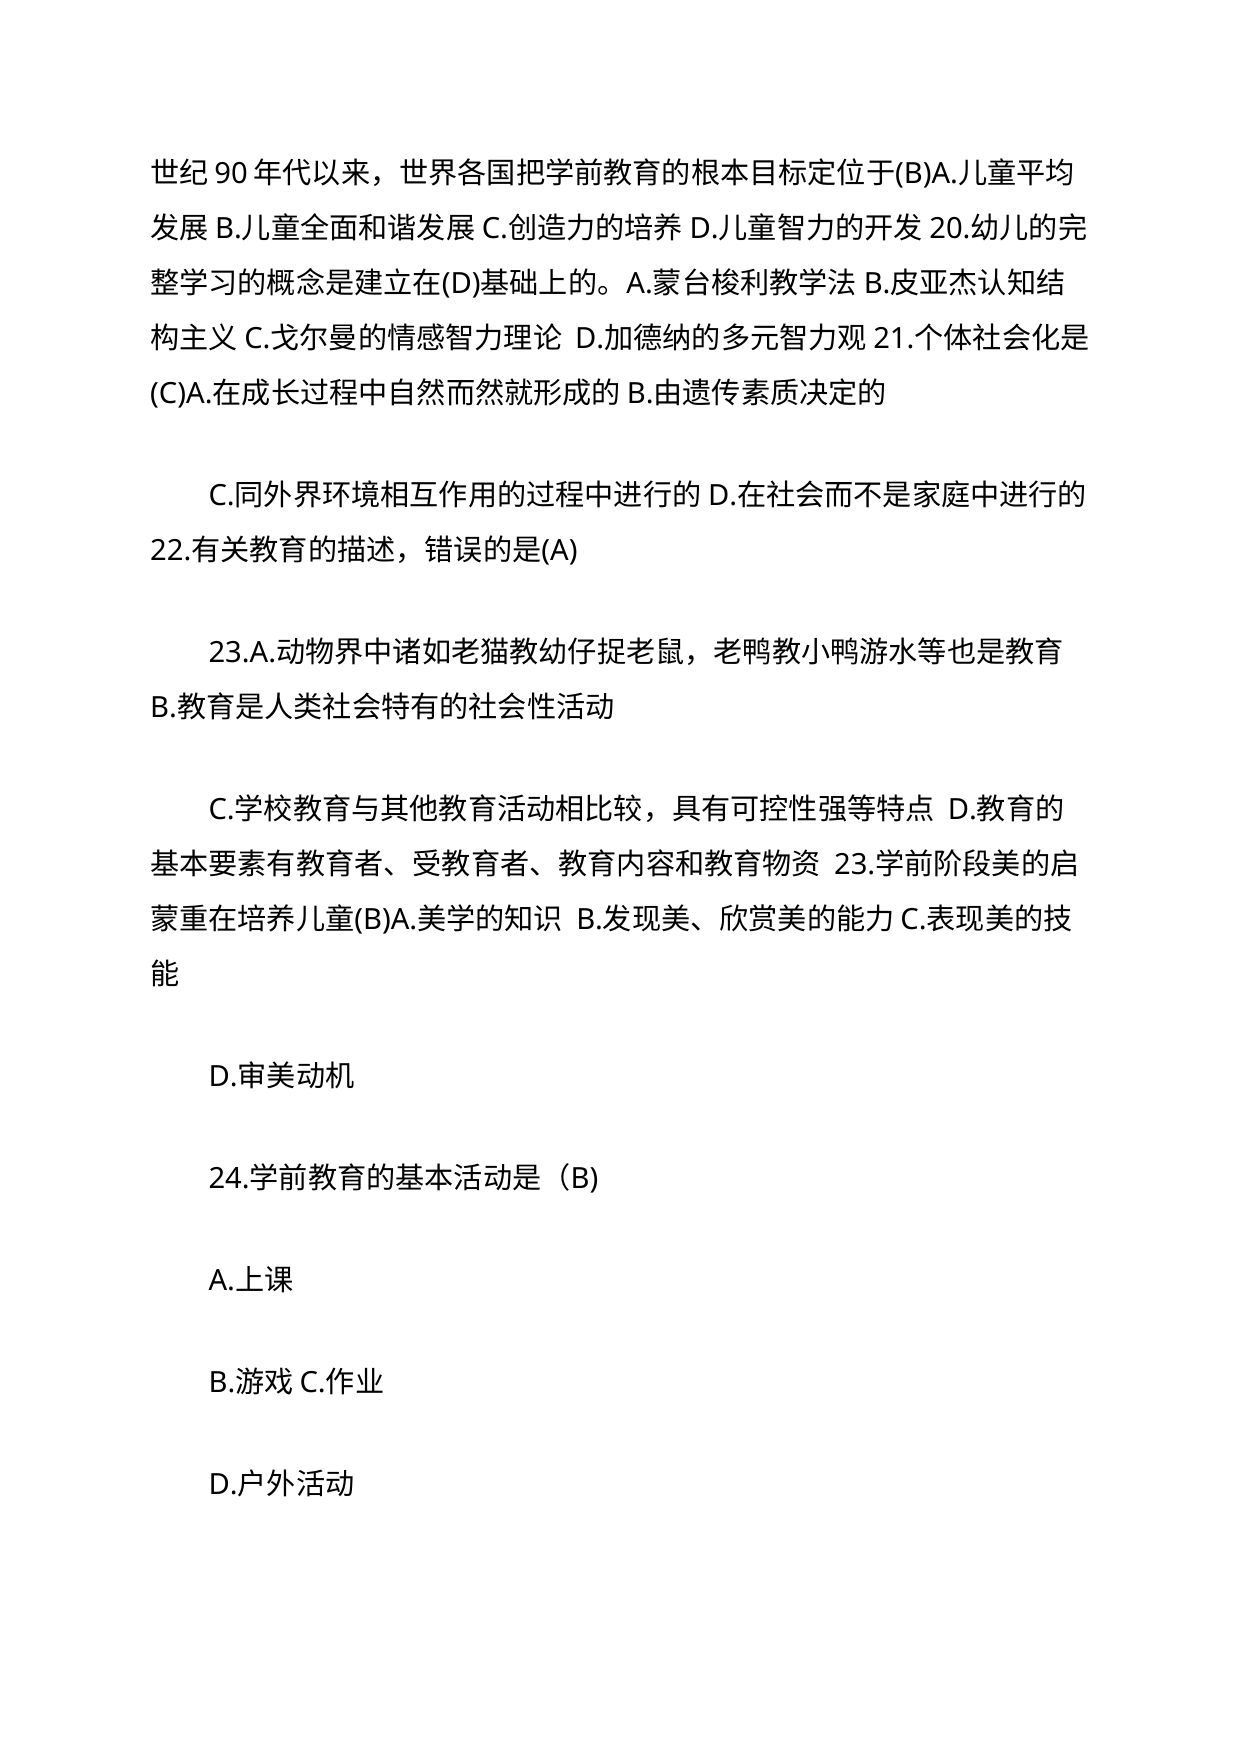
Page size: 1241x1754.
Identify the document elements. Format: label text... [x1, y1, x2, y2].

text B.游戏C.作业 [150, 1359, 1090, 1401]
text C.学校教育与其他教育活动相比较，具有可控性强等特点 D.教育的基本要素有教育者、受教育者、教育内容和教育物资 23.学前阶段美的启蒙重在培养儿童(B)A.美学的知识 B.发现美、欣赏美的能力C.表现美的技能 [150, 786, 1090, 993]
text C.同外界环境相互作用的过程中进行的 D.在社会而不是家庭中进行的 22.有关教育的描述，错误的是(A) [150, 472, 1090, 569]
text D.户外活动 [150, 1461, 1090, 1503]
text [150, 150, 1090, 412]
text 23.A.动物界中诸如老猫教幼仔捉老鼠，老鸭教小鸭游水等也是教育 B.教育是人类社会特有的社会性活动 [150, 629, 1090, 726]
text D.审美动机 [150, 1053, 1090, 1095]
text A.上课 [150, 1257, 1090, 1299]
text 24.学前教育的基本活动是（B) [150, 1155, 1090, 1197]
